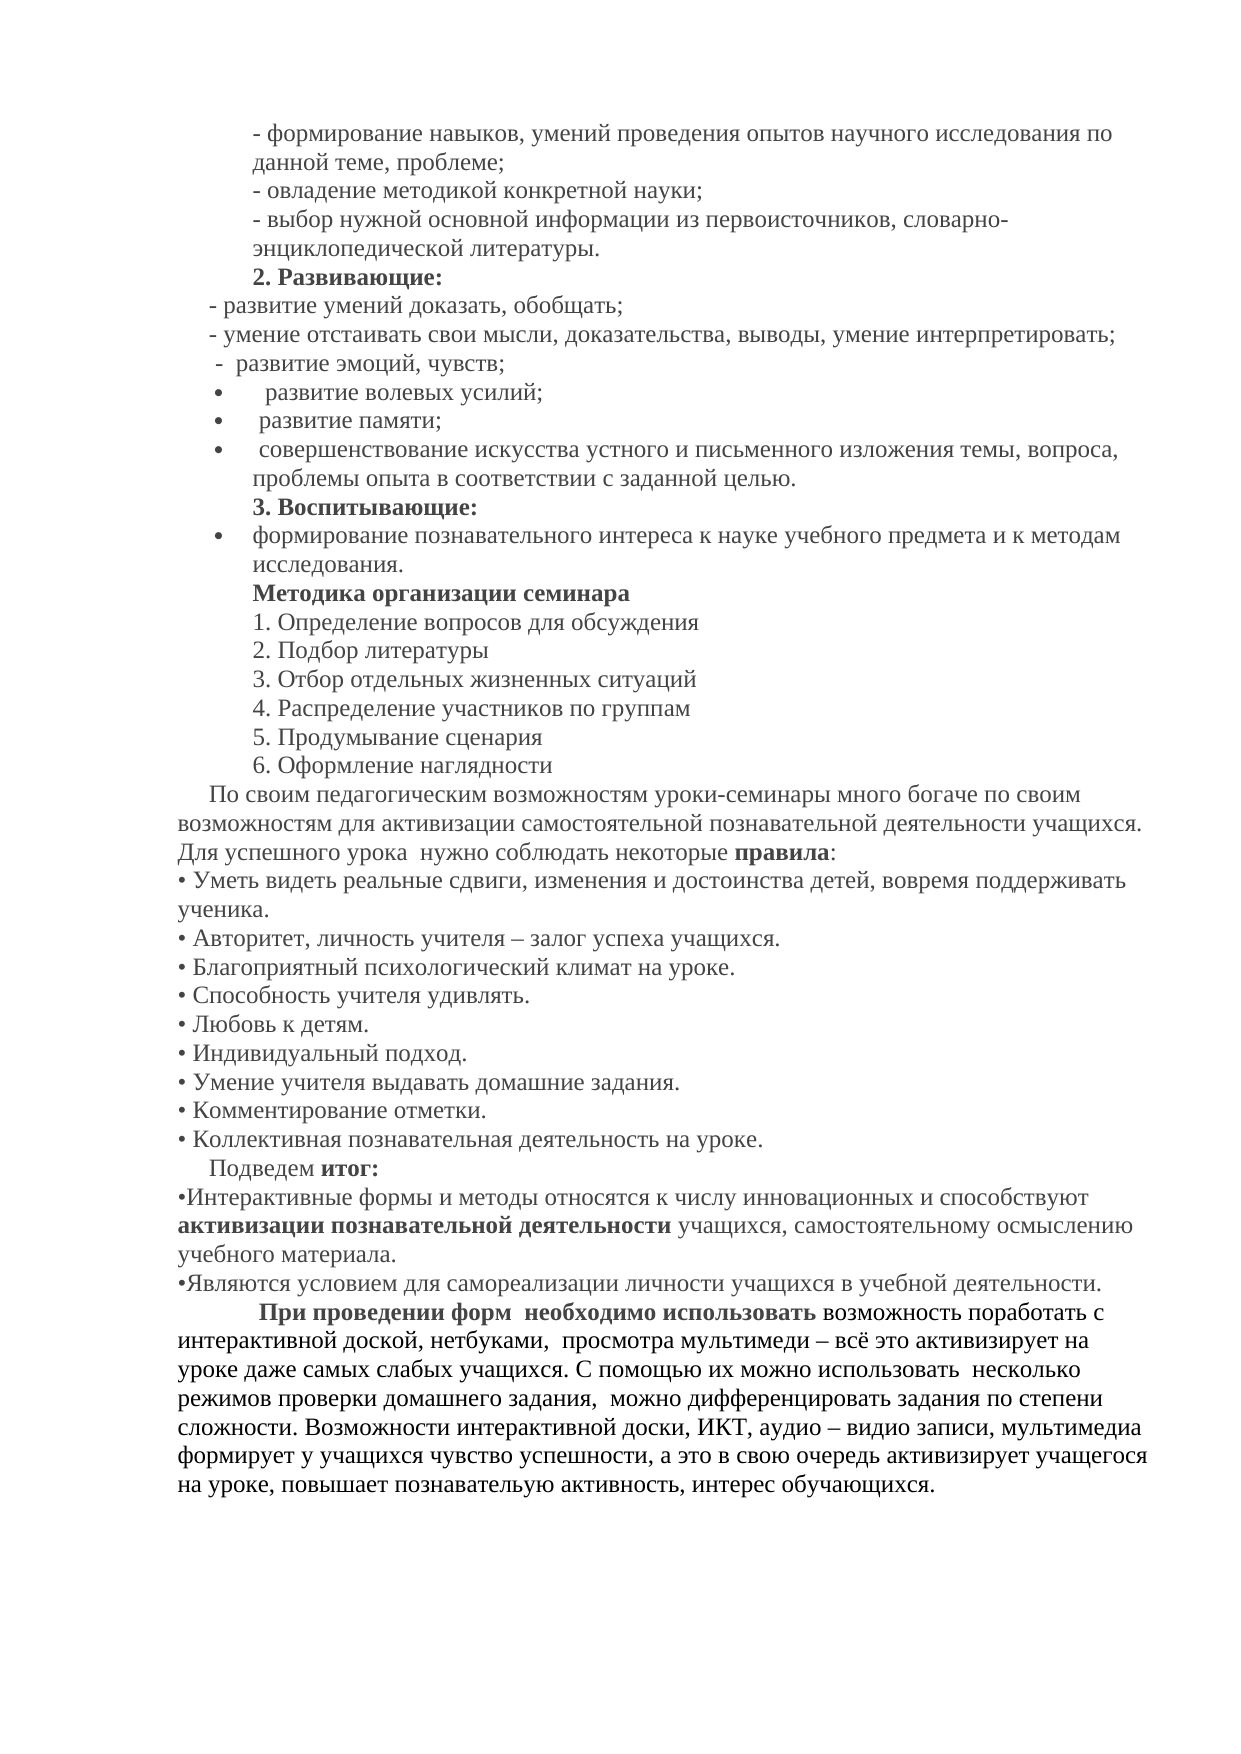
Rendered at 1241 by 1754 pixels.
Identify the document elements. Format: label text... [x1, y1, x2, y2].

text - развитие умений доказать, обобщать; [177, 291, 1152, 319]
text • Способность учителя удивлять. [177, 981, 1152, 1009]
text • Индивидуальный подход. [177, 1038, 1152, 1067]
text 5. Продумывание сценария [252, 722, 1152, 751]
text • Благоприятный психологический климат на уроке. [177, 952, 1152, 981]
list развитие волевых усилий; [215, 377, 1152, 406]
text 4. Распределение участников по группам [252, 693, 1152, 722]
text 3. Отбор отдельных жизненных ситуаций [252, 664, 1152, 693]
text Методика организации семинара [252, 578, 1152, 607]
text - формирование навыков, умений проведения опытов научного исследования по данной теме, проблеме; [252, 118, 1152, 176]
text 2. Развивающие: [252, 262, 1152, 291]
text • Комментирование отметки. [177, 1096, 1152, 1124]
text 6. Оформление наглядности [252, 751, 1152, 779]
text 3. Воспитывающие: [252, 492, 1152, 521]
list При проведении форм необходимо использовать возможность поработать с интерактивной доской, нетбуками, просмотра мультимеди – всё это активизирует на уроке даже самых слабых учащихся. С помощью их можно использовать несколько режимов проверки домашнего задания, можно дифференцировать задания по степени сложности. Возможности интерактивной доски, ИКТ, аудио – видио записи, мультимедиа формирует у учащихся чувство успешности, а это в свою очередь активизирует учащегося на уроке, повышает познавательую активность, интерес обучающихся. [177, 1297, 1152, 1498]
list развитие памяти; [215, 406, 1152, 434]
text Подведем итог: [177, 1153, 1152, 1182]
text • Уметь видеть реальные сдвиги, изменения и достоинства детей, вовремя поддерживать ученика. [177, 866, 1152, 923]
list формирование познавательного интереса к науке учебного предмета и к методам исследования. [215, 521, 1152, 578]
text • Коллективная познавательная деятельность на уроке. [177, 1124, 1152, 1153]
text • Авторитет, личность учителя – залог успеха учащихся. [177, 923, 1152, 952]
text •Являются условием для самореализации личности учащихся в учебной деятельности. [177, 1268, 1152, 1297]
text - выбор нужной основной информации из первоисточников, словарно-энциклопедической литературы. [252, 204, 1152, 262]
text 1. Определение вопросов для обсуждения [252, 607, 1152, 636]
text Для успешного урока нужно соблюдать некоторые правила: [177, 837, 1152, 866]
text • Умение учителя выдавать домашние задания. [177, 1067, 1152, 1096]
text •Интерактивные формы и методы относятся к числу инновационных и способствуют активизации познавательной деятельности учащихся, самостоятельному осмыслению учебного материала. [177, 1182, 1152, 1268]
text - развитие эмоций, чувств; [177, 348, 1152, 377]
text - овладение методикой конкретной науки; [252, 176, 1152, 204]
text 2. Подбор литературы [252, 636, 1152, 664]
text • Любовь к детям. [177, 1009, 1152, 1038]
list совершенствование искусства устного и письменного изложения темы, вопроса, проблемы опыта в соответствии с заданной целью. [215, 434, 1152, 492]
text По своим педагогическим возможностям уроки-семинары много богаче по своим возможностям для активизации самостоятельной познавательной деятельности учащихся. [177, 779, 1152, 837]
text - умение отстаивать свои мысли, доказательства, выводы, умение интерпретировать; [177, 319, 1152, 348]
